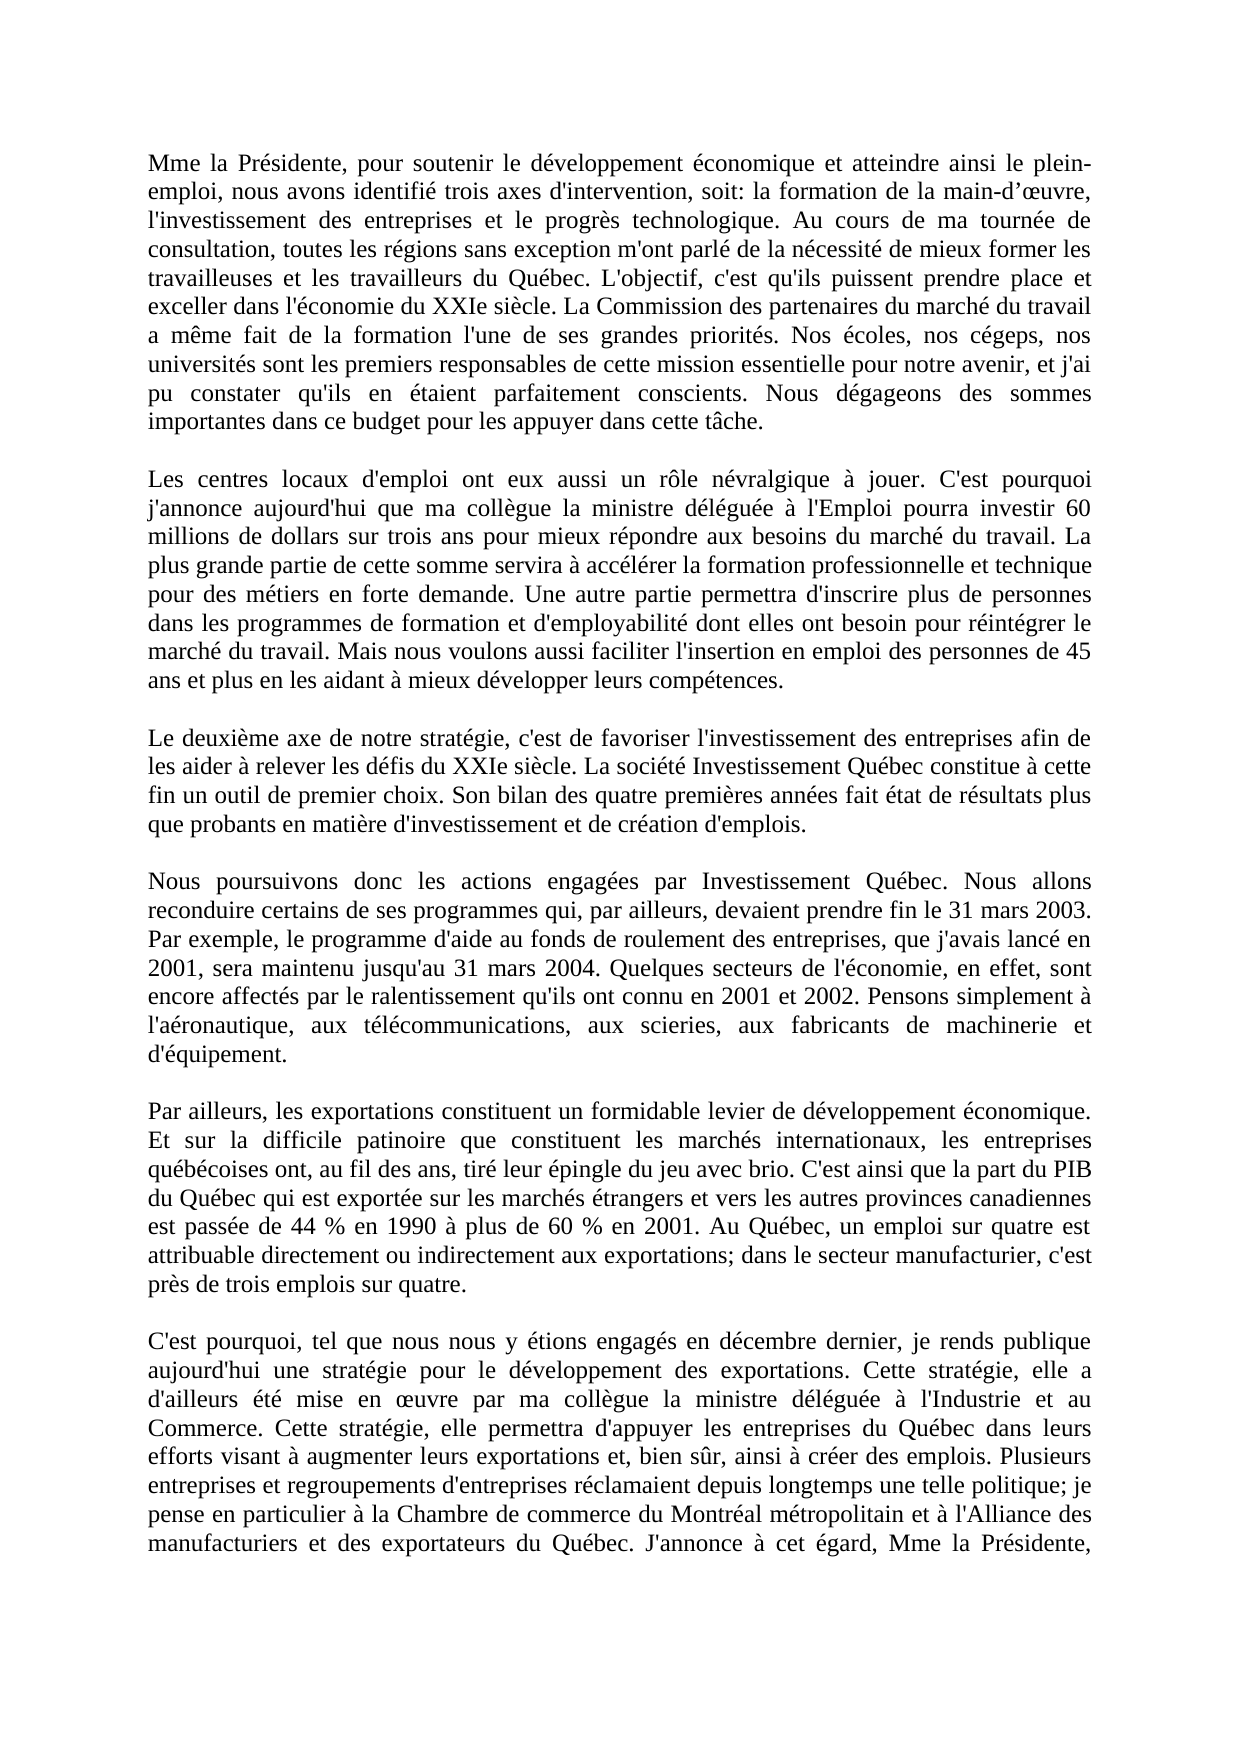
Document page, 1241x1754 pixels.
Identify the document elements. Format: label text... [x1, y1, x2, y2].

text Par ailleurs, les exportations constituent un formidable levier de développement économique. Et sur la difficile patinoire que constituent les marchés internationaux, les entreprises québécoises ont, au fil des ans, tiré leur épingle du jeu avec brio. C'est ainsi que la part du PIB du Québec qui est exportée sur les marchés étrangers et vers les autres provinces canadiennes est passée de 44 % en 1990 à plus de 60 % en 2001. Au Québec, un emploi sur quatre est attribuable directement ou indirectement aux exportations; dans le secteur manufacturier, c'est près de trois emplois sur quatre. [148, 1096, 1093, 1298]
text Mme la Présidente, pour soutenir le développement économique et atteindre ainsi le plein-emploi, nous avons identifié trois axes d'intervention, soit: la formation de la main-d’œuvre, l'investissement des entreprises et le progrès technologique. Au cours de ma tournée de consultation, toutes les régions sans exception m'ont parlé de la nécessité de mieux former les travailleuses et les travailleurs du Québec. L'objectif, c'est qu'ils puissent prendre place et exceller dans l'économie du XXIe siècle. La Commission des partenaires du marché du travail a même fait de la formation l'une de ses grandes priorités. Nos écoles, nos cégeps, nos universités sont les premiers responsables de cette mission essentielle pour notre avenir, et j'ai pu constater qu'ils en étaient parfaitement conscients. Nous dégageons des sommes importantes dans ce budget pour les appuyer dans cette tâche. [148, 148, 1093, 435]
text Les centres locaux d'emploi ont eux aussi un rôle névralgique à jouer. C'est pourquoi j'annonce aujourd'hui que ma collègue la ministre déléguée à l'Emploi pourra investir 60 millions de dollars sur trois ans pour mieux répondre aux besoins du marché du travail. La plus grande partie de cette somme servira à accélérer la formation professionnelle et technique pour des métiers en forte demande. Une autre partie permettra d'inscrire plus de personnes dans les programmes de formation et d'employabilité dont elles ont besoin pour réintégrer le marché du travail. Mais nous voulons aussi faciliter l'insertion en emploi des personnes de 45 ans et plus en les aidant à mieux développer leurs compétences. [148, 464, 1093, 694]
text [148, 1326, 1093, 1556]
text Le deuxième axe de notre stratégie, c'est de favoriser l'investissement des entreprises afin de les aider à relever les défis du XXIe siècle. La société Investissement Québec constitue à cette fin un outil de premier choix. Son bilan des quatre premières années fait état de résultats plus que probants en matière d'investissement et de création d'emplois. [148, 723, 1093, 838]
text Nous poursuivons donc les actions engagées par Investissement Québec. Nous allons reconduire certains de ses programmes qui, par ailleurs, devaient prendre fin le 31 mars 2003. Par exemple, le programme d'aide au fonds de roulement des entreprises, que j'avais lancé en 2001, sera maintenu jusqu'au 31 mars 2004. Quelques secteurs de l'économie, en effet, sont encore affectés par le ralentissement qu'ils ont connu en 2001 et 2002. Pensons simplement à l'aéronautique, aux télécommunications, aux scieries, aux fabricants de machinerie et d'équipement. [148, 866, 1093, 1068]
